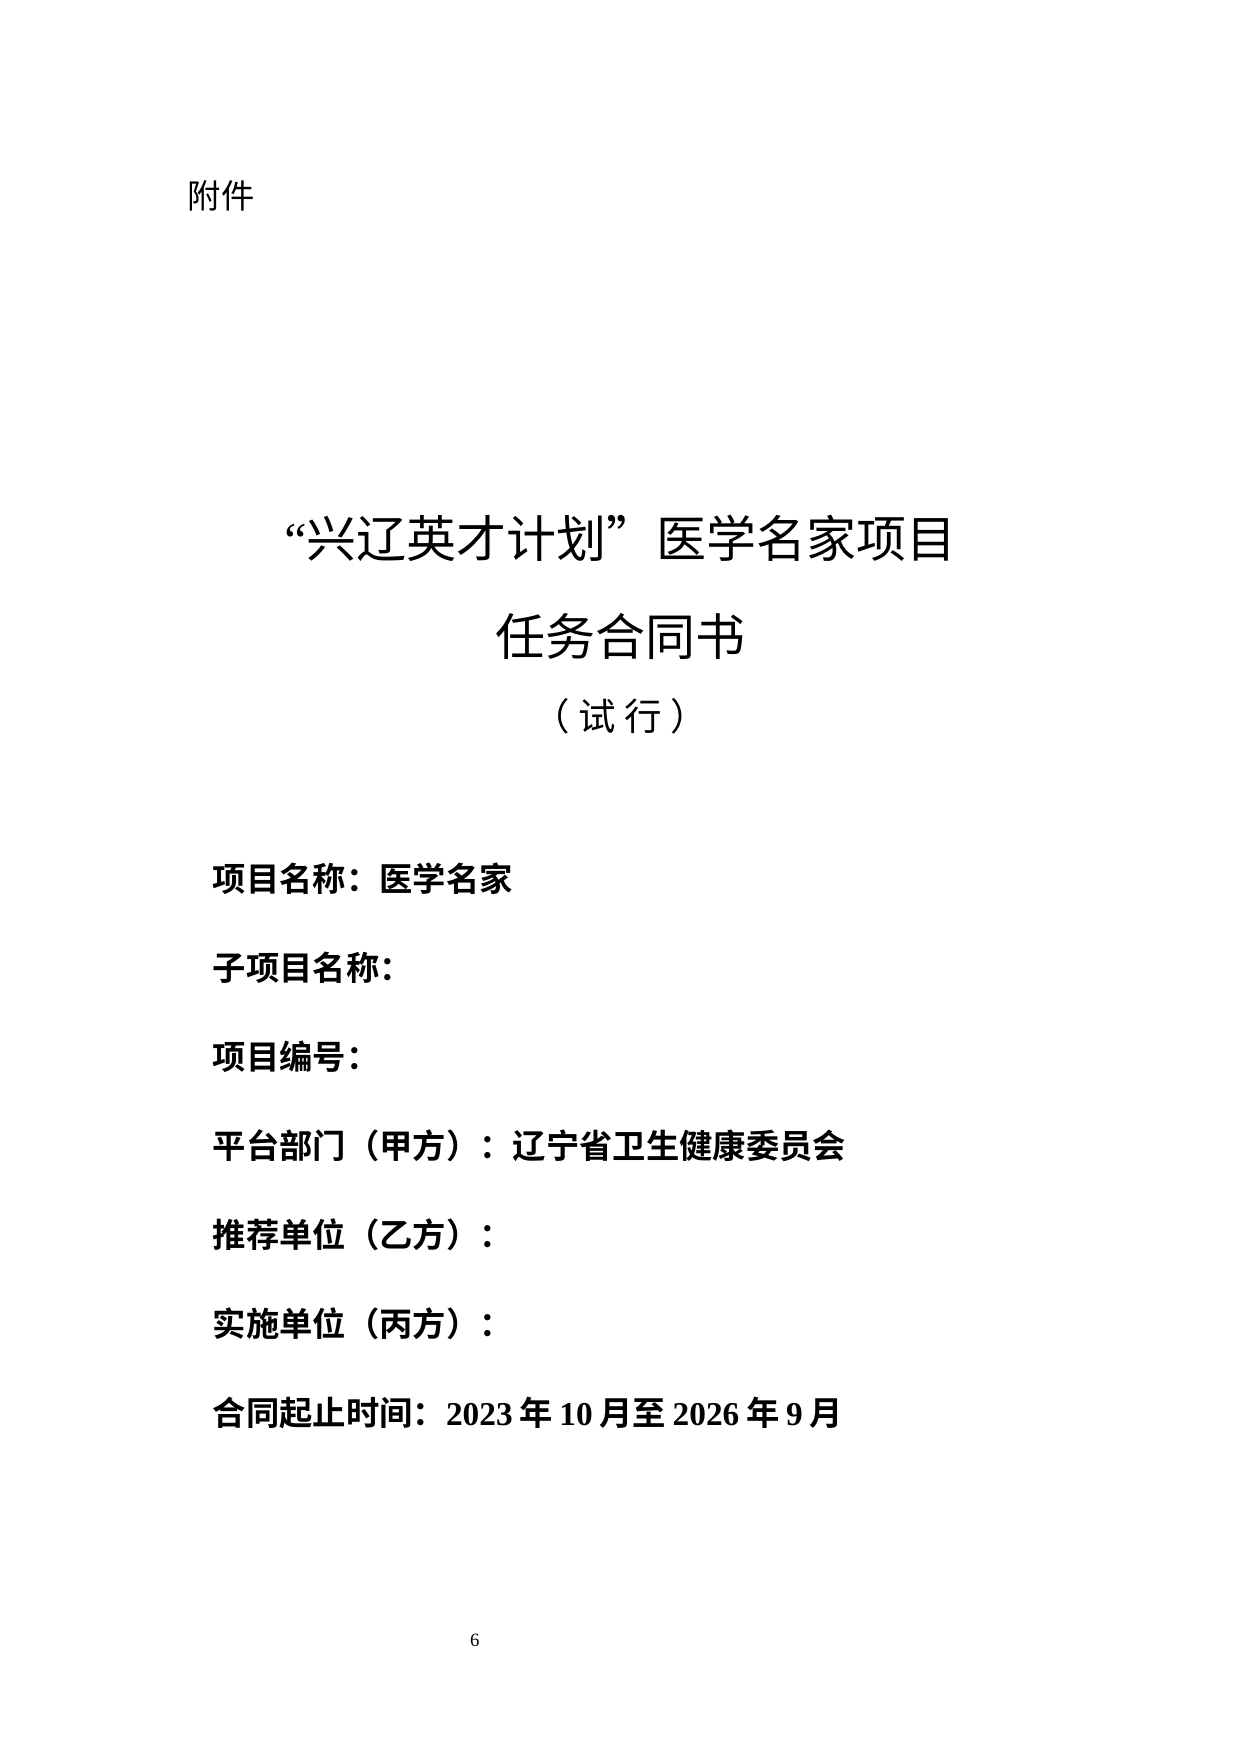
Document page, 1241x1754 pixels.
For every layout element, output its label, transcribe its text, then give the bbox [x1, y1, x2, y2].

text 实施单位（丙方）： [187, 1290, 1053, 1355]
text 合同起止时间：2023年10月至2026年9月 [187, 1379, 1053, 1444]
text “兴辽英才计划”医学名家项目 [187, 487, 1053, 584]
text 平台部门（甲方）：辽宁省卫生健康委员会 [187, 1112, 1053, 1177]
text 推荐单位（乙方）： [187, 1201, 1053, 1266]
text 子项目名称： [187, 933, 1053, 998]
text 项目编号： [187, 1023, 1053, 1088]
text 附件 [187, 162, 1053, 227]
text （ 试 行 ） [187, 682, 1053, 747]
text 任务合同书 [187, 584, 1053, 682]
text 项目名称：医学名家 [187, 844, 1053, 909]
